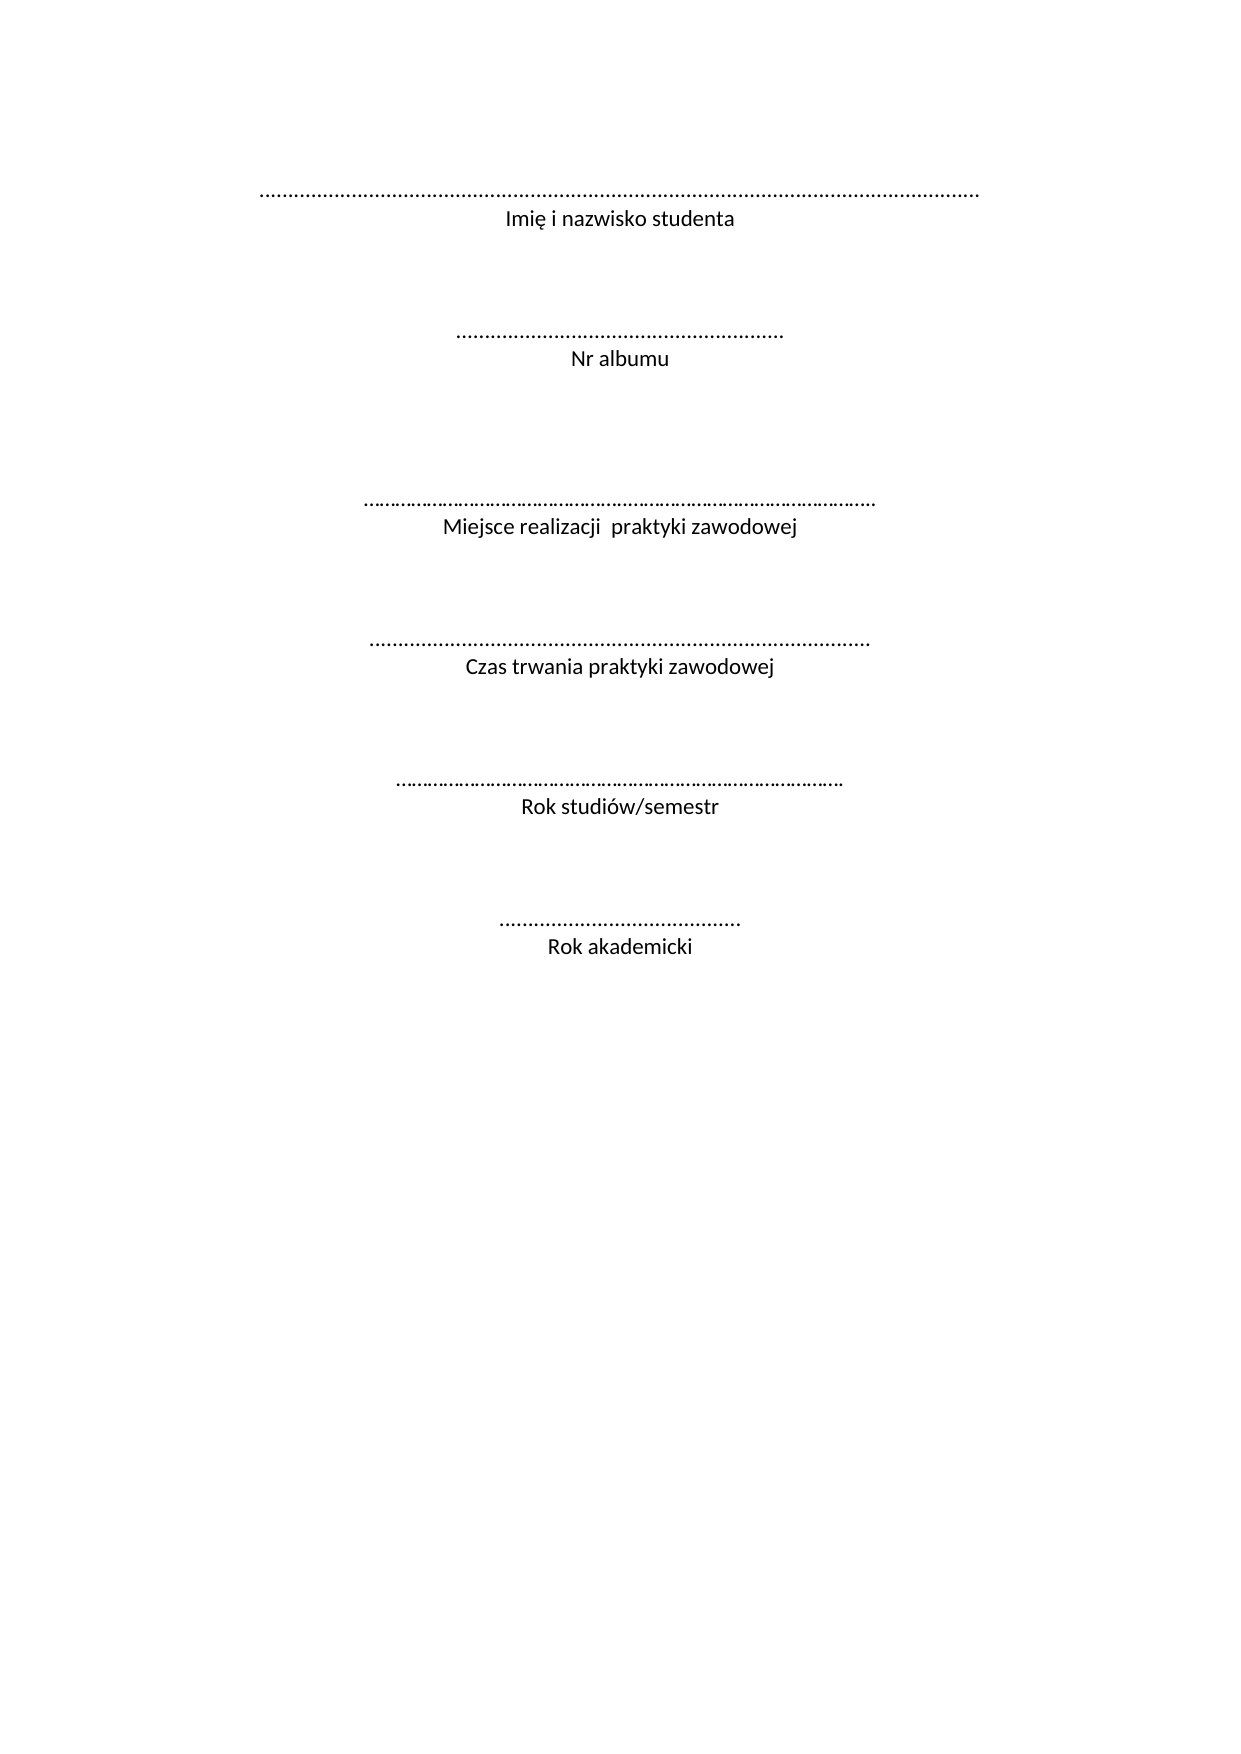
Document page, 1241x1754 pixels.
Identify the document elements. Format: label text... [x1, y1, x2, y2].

text …………………………………………..……………………………………….. [148, 484, 1093, 512]
text Miejsce realizacji praktyki zawodowej [148, 512, 1093, 540]
text ............................................................................................................................. [148, 176, 1093, 204]
text .......................................... [148, 904, 1093, 932]
text ....................................................................................... [148, 624, 1093, 652]
text Rok studiów/semestr [148, 792, 1093, 820]
text Czas trwania praktyki zawodowej [148, 652, 1093, 680]
text …………………………………………………………………………. [148, 764, 1093, 792]
text Nr albumu [148, 344, 1093, 372]
text Imię i nazwisko studenta [148, 204, 1093, 232]
text ......................................................... [148, 316, 1093, 344]
text Rok akademicki [148, 932, 1093, 960]
